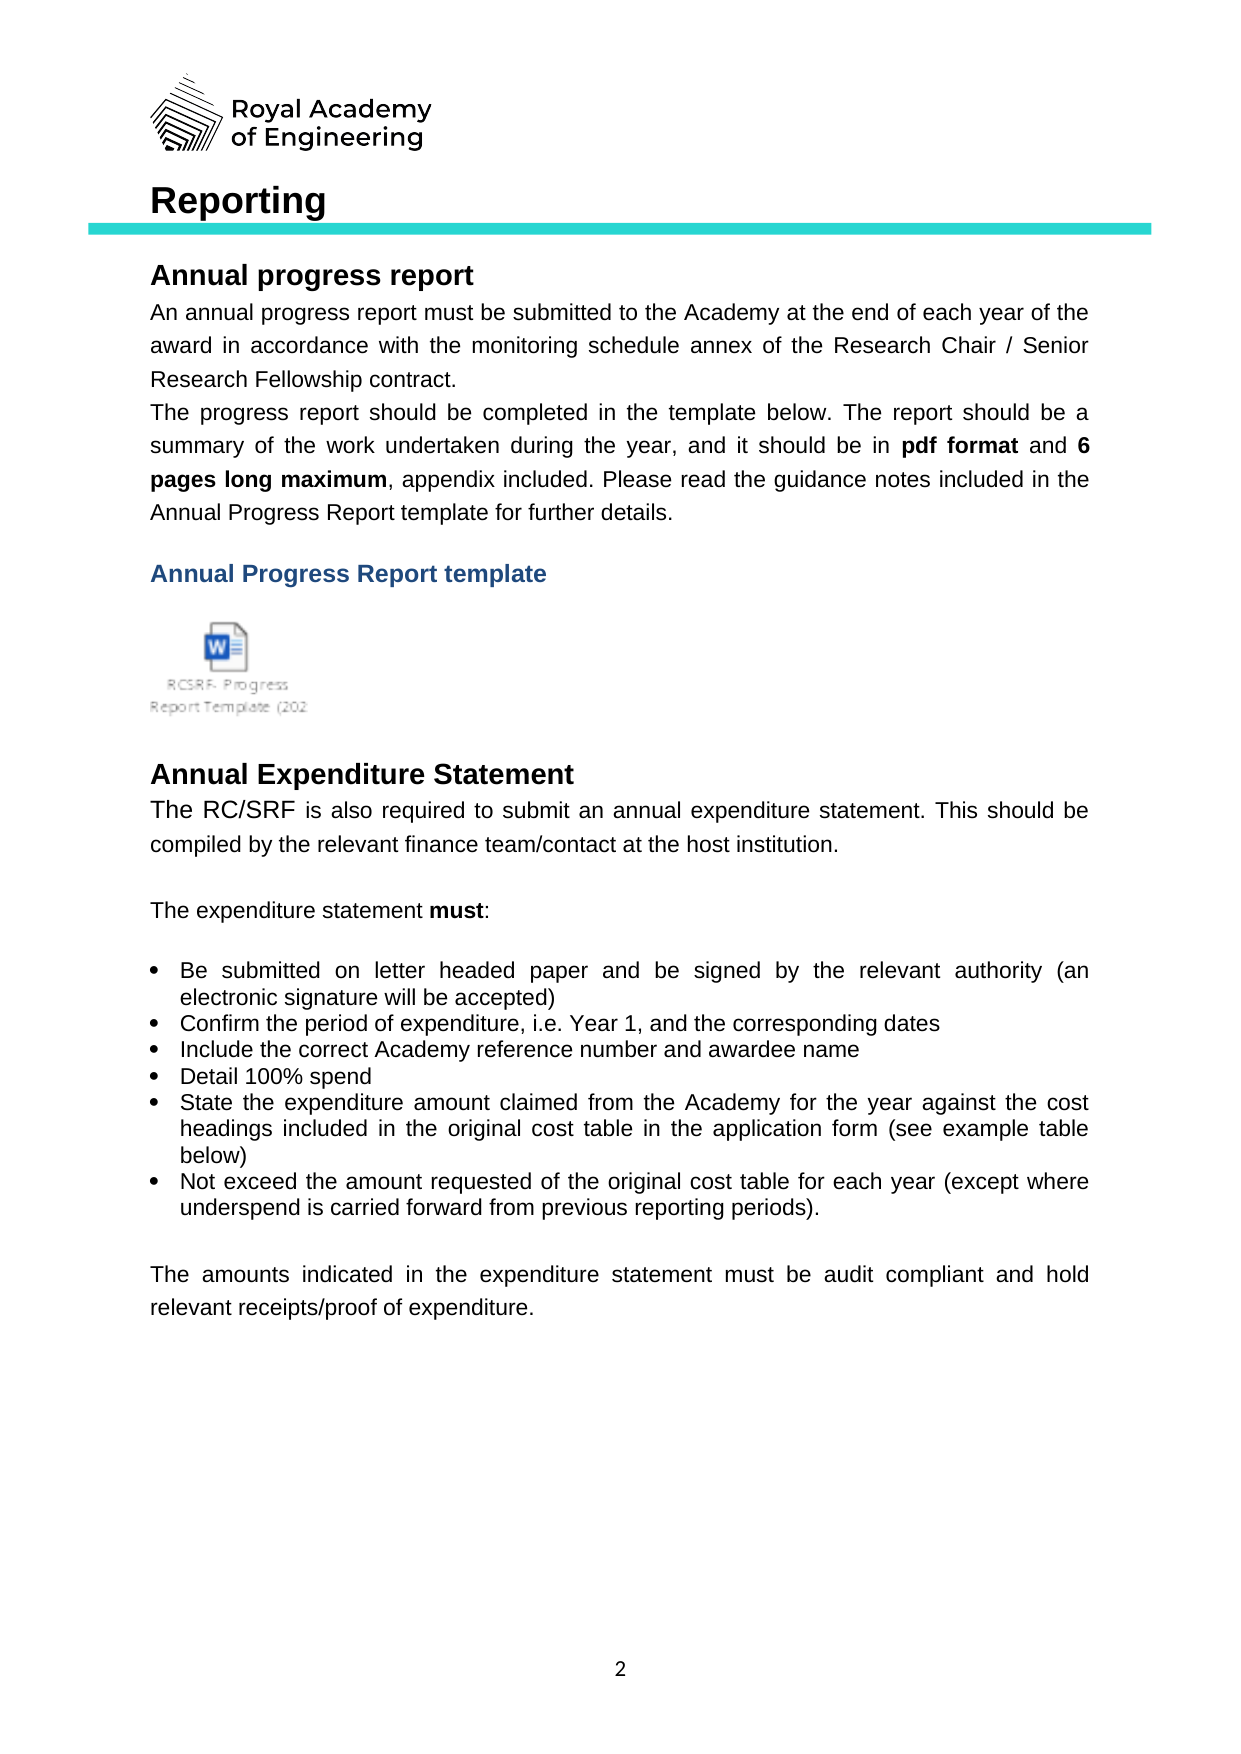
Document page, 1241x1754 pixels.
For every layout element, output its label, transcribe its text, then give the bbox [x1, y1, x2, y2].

subtitle Annual Progress Report template [150, 558, 1090, 587]
text The amounts indicated in the expenditure statement must be audit compliant and hold relevant receipts/proof of expenditure. [150, 1254, 1090, 1321]
text The RC/SRF is also required to submit an annual expenditure statement. This should be compiled by the relevant finance team/contact at the host institution. [150, 791, 1090, 857]
list Confirm the period of expenditure, i.e. Year 1, and the corresponding dates [150, 1010, 1090, 1036]
text The progress report should be completed in the template below. The report should be a summary of the work undertaken during the year, and it should be in pdf format and 6 pages long maximum, appendix included. Please read the guidance notes included in the Annual Progress Report template for further details. [150, 392, 1090, 525]
list Include the correct Academy reference number and awardee name [150, 1036, 1090, 1063]
list State the expenditure amount claimed from the Academy for the year against the cost headings included in the original cost table in the application form (see example table below) [150, 1089, 1090, 1168]
subtitle Annual progress report [150, 258, 1090, 292]
list Be submitted on letter headed paper and be signed by the relevant authority (an electronic signature will be accepted) [150, 957, 1090, 1010]
picture [150, 73, 432, 151]
list Detail 100% spend [150, 1063, 1090, 1089]
text An annual progress report must be submitted to the Academy at the end of each year of the award in accordance with the monitoring schedule annex of the Research Chair / Senior Research Fellowship contract. [150, 292, 1090, 392]
subtitle Reporting [150, 179, 1090, 222]
text The expenditure statement must: [150, 891, 1090, 924]
list Not exceed the amount requested of the original cost table for each year (except where underspend is carried forward from previous reporting periods). [150, 1168, 1090, 1221]
subtitle Annual Expenditure Statement [150, 757, 1090, 791]
